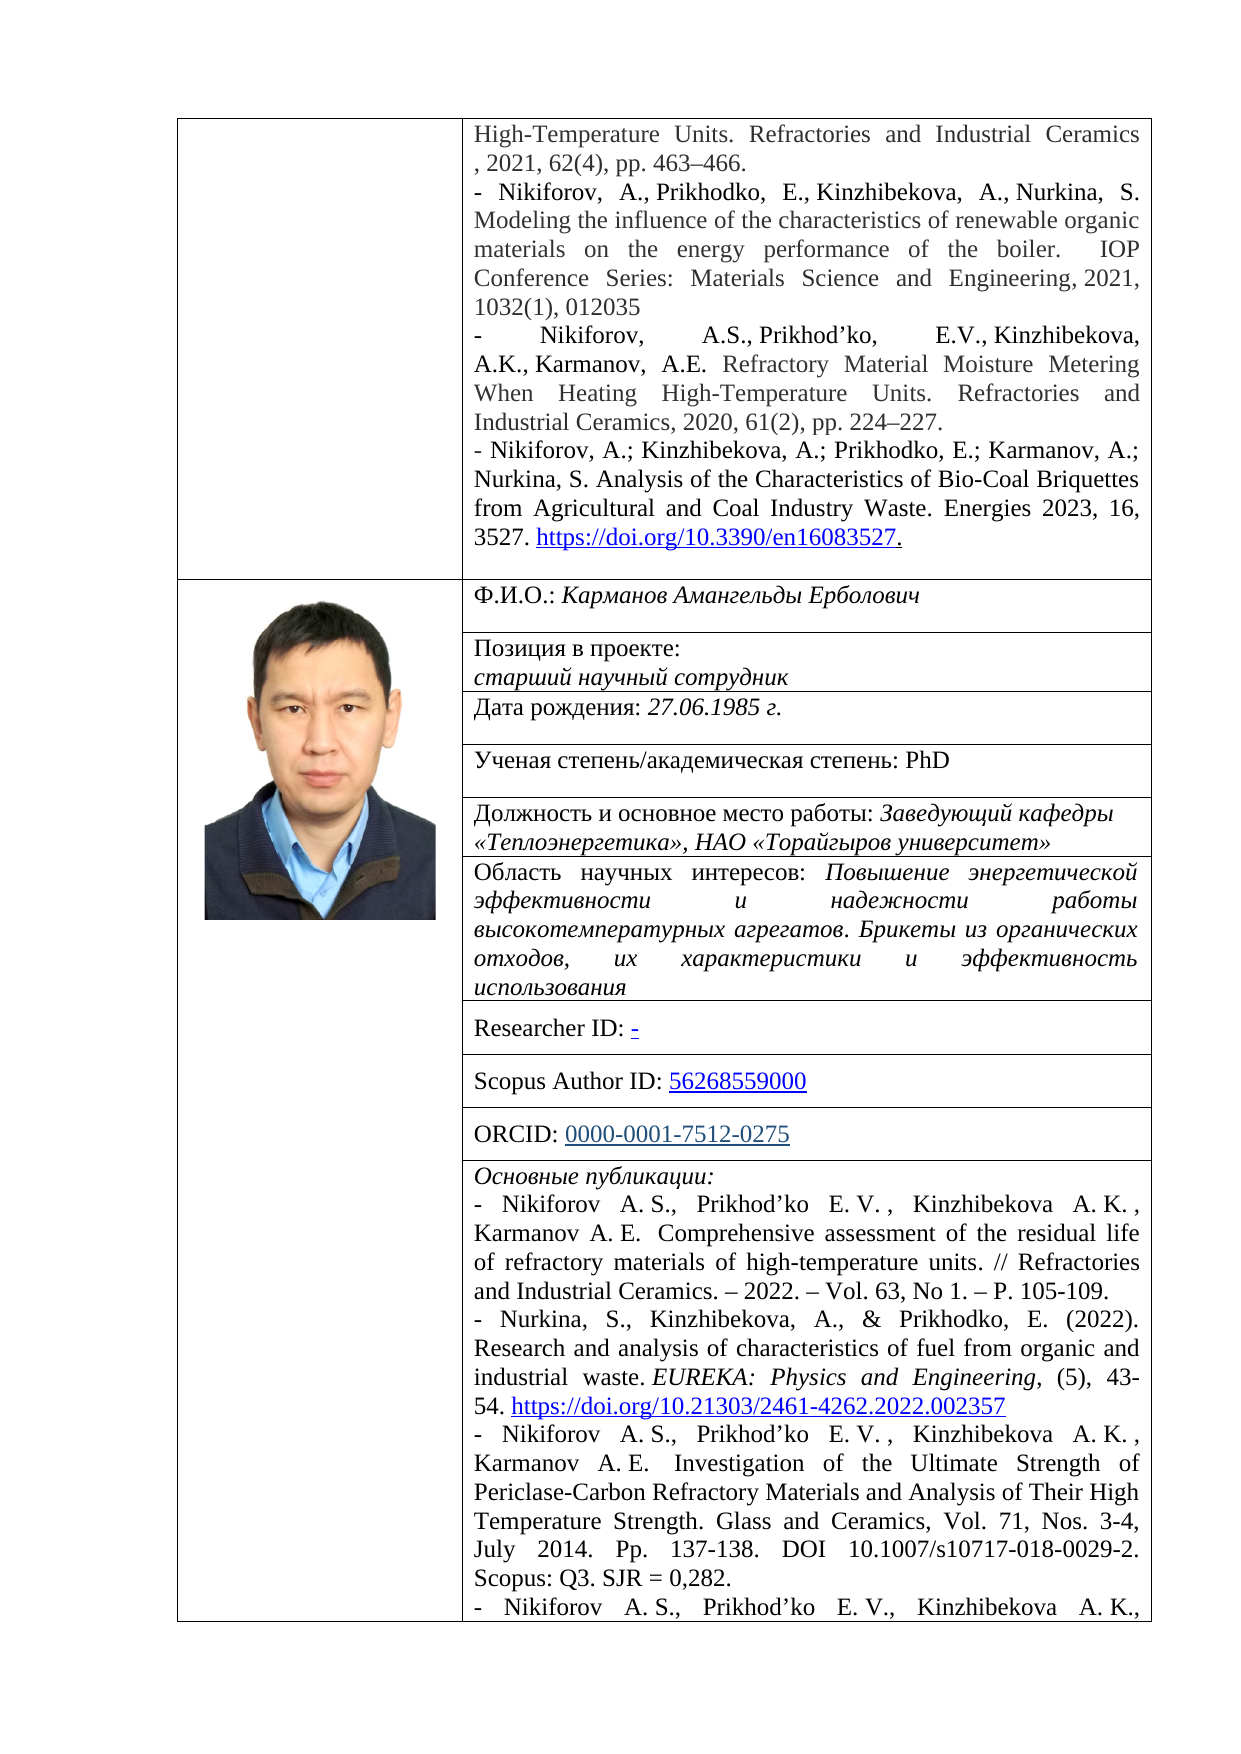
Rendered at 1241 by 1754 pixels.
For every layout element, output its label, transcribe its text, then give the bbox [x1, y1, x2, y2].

table_cell ORCID: 0000-0001-7512-0275 [463, 1108, 1151, 1160]
picture [204, 580, 436, 920]
table_cell Должность и основное место работы: Заведующий кафедры «Теплоэнергетика», НАО «Торайгыров университет» [463, 798, 1151, 856]
table_cell Researcher ID: - [463, 1001, 1151, 1053]
table_cell Ученая степень/академическая степень: PhD [463, 745, 1151, 797]
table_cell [463, 1161, 1151, 1621]
table_cell Дата рождения: 27.06.1985 г. [463, 692, 1151, 744]
table_cell Ф.И.О.: Карманов Амангельды Ерболович [463, 580, 1151, 632]
table_cell [178, 580, 462, 1621]
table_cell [463, 119, 1151, 579]
table_cell Позиция в проекте: старший научный сотрудник [463, 633, 1151, 691]
table_cell Scopus Author ID: 56268559000 [463, 1055, 1151, 1107]
table_cell Область научных интересов: Повышение энергетической эффективности и надежности работы высокотемпературных агрегатов. Брикеты из органических отходов, их характеристики и эффективность использования [463, 857, 1151, 1000]
